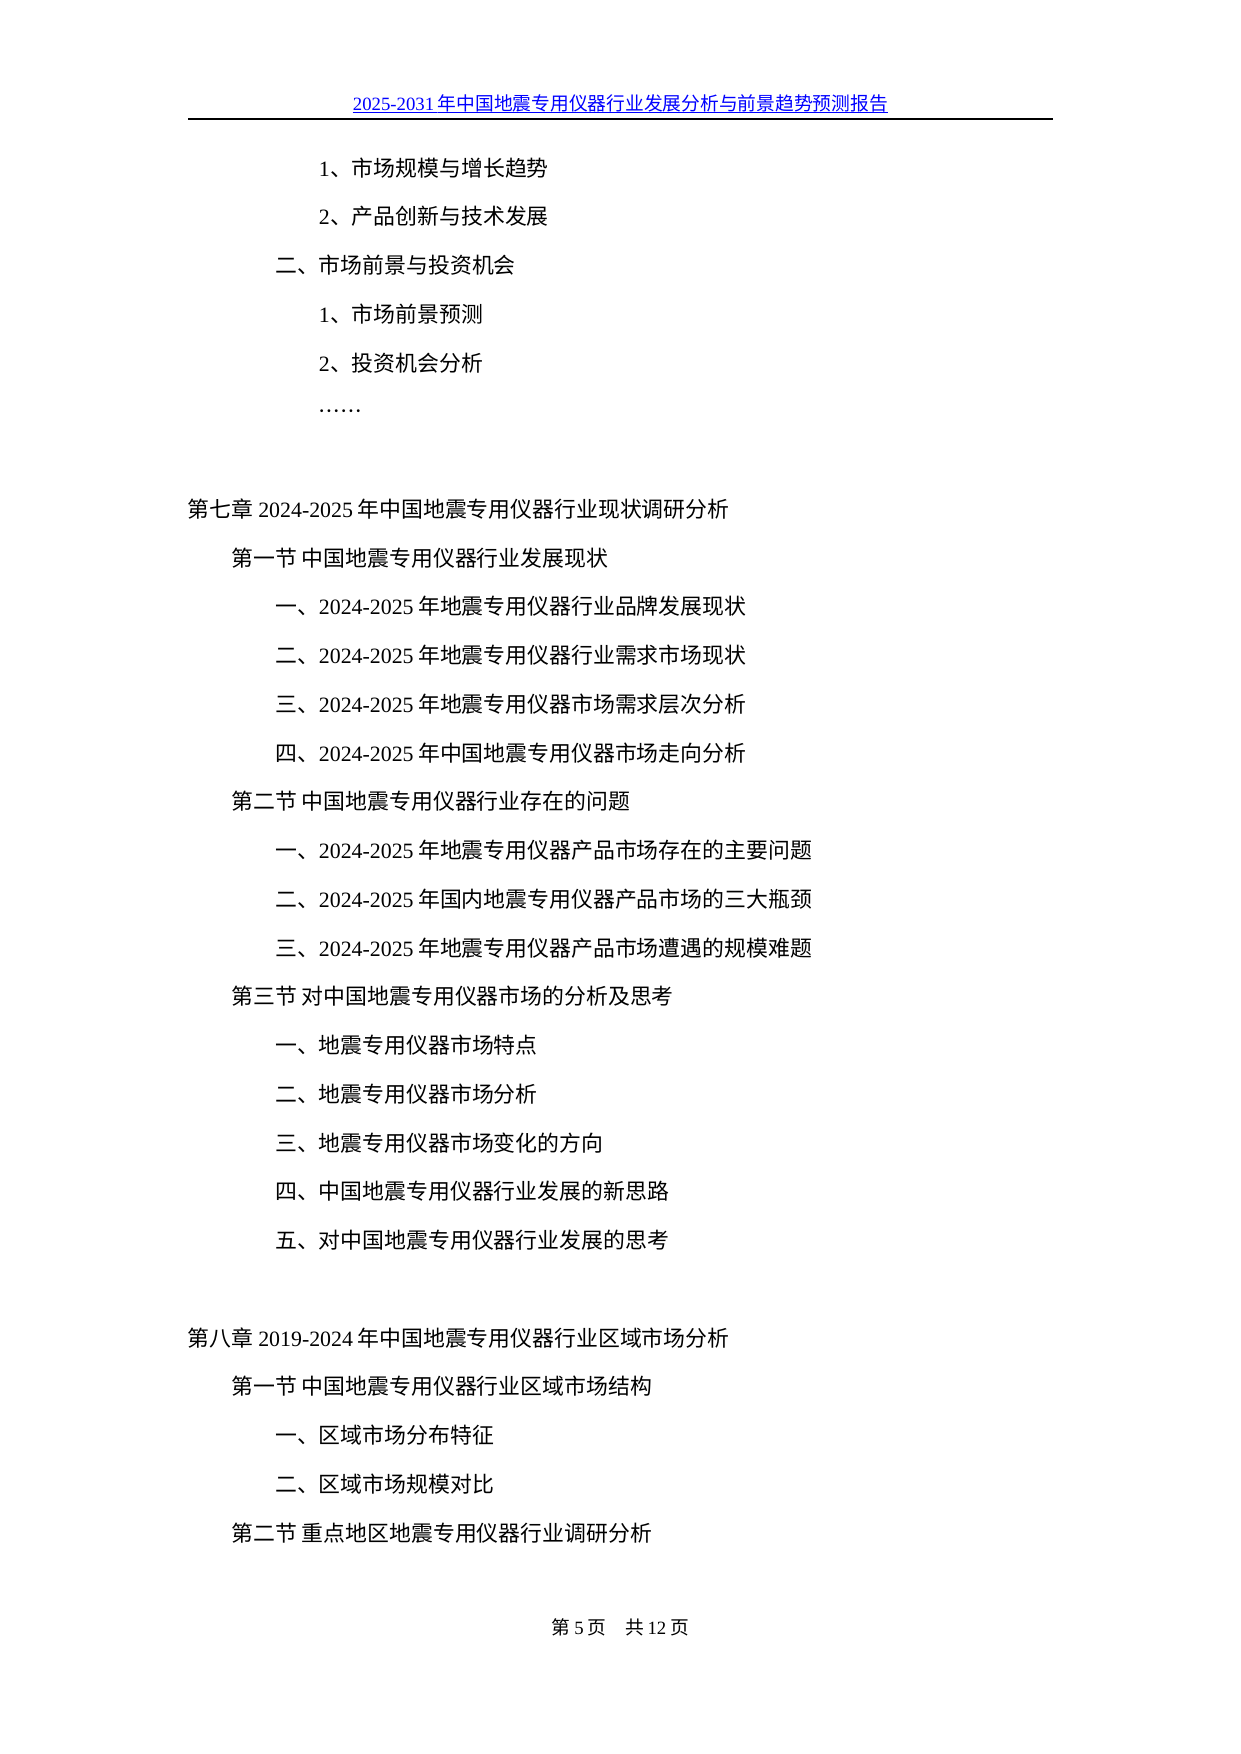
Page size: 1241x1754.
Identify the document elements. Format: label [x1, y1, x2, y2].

text [187, 150, 1053, 1548]
